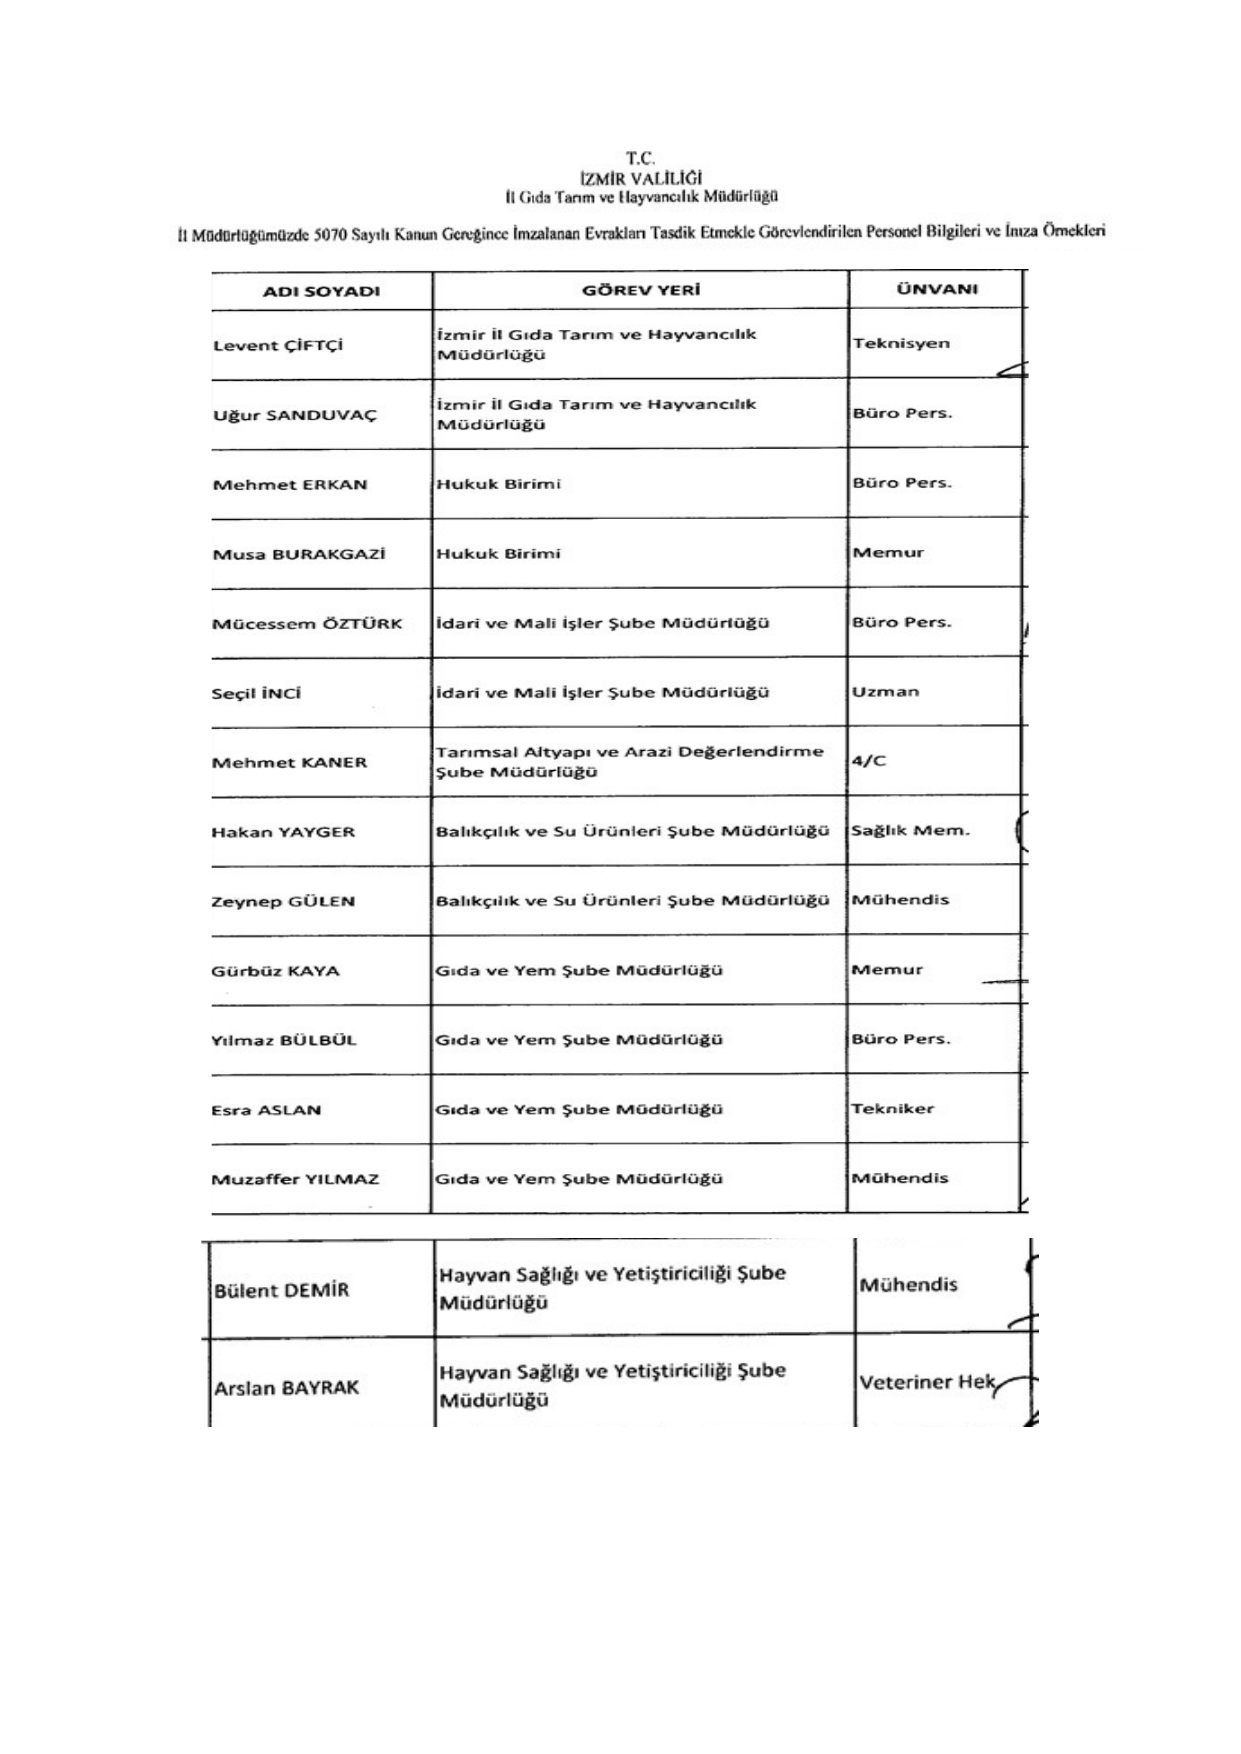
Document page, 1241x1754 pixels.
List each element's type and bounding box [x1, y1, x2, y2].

picture [147, 147, 1154, 251]
picture [201, 1238, 1039, 1427]
picture [211, 269, 1029, 1221]
